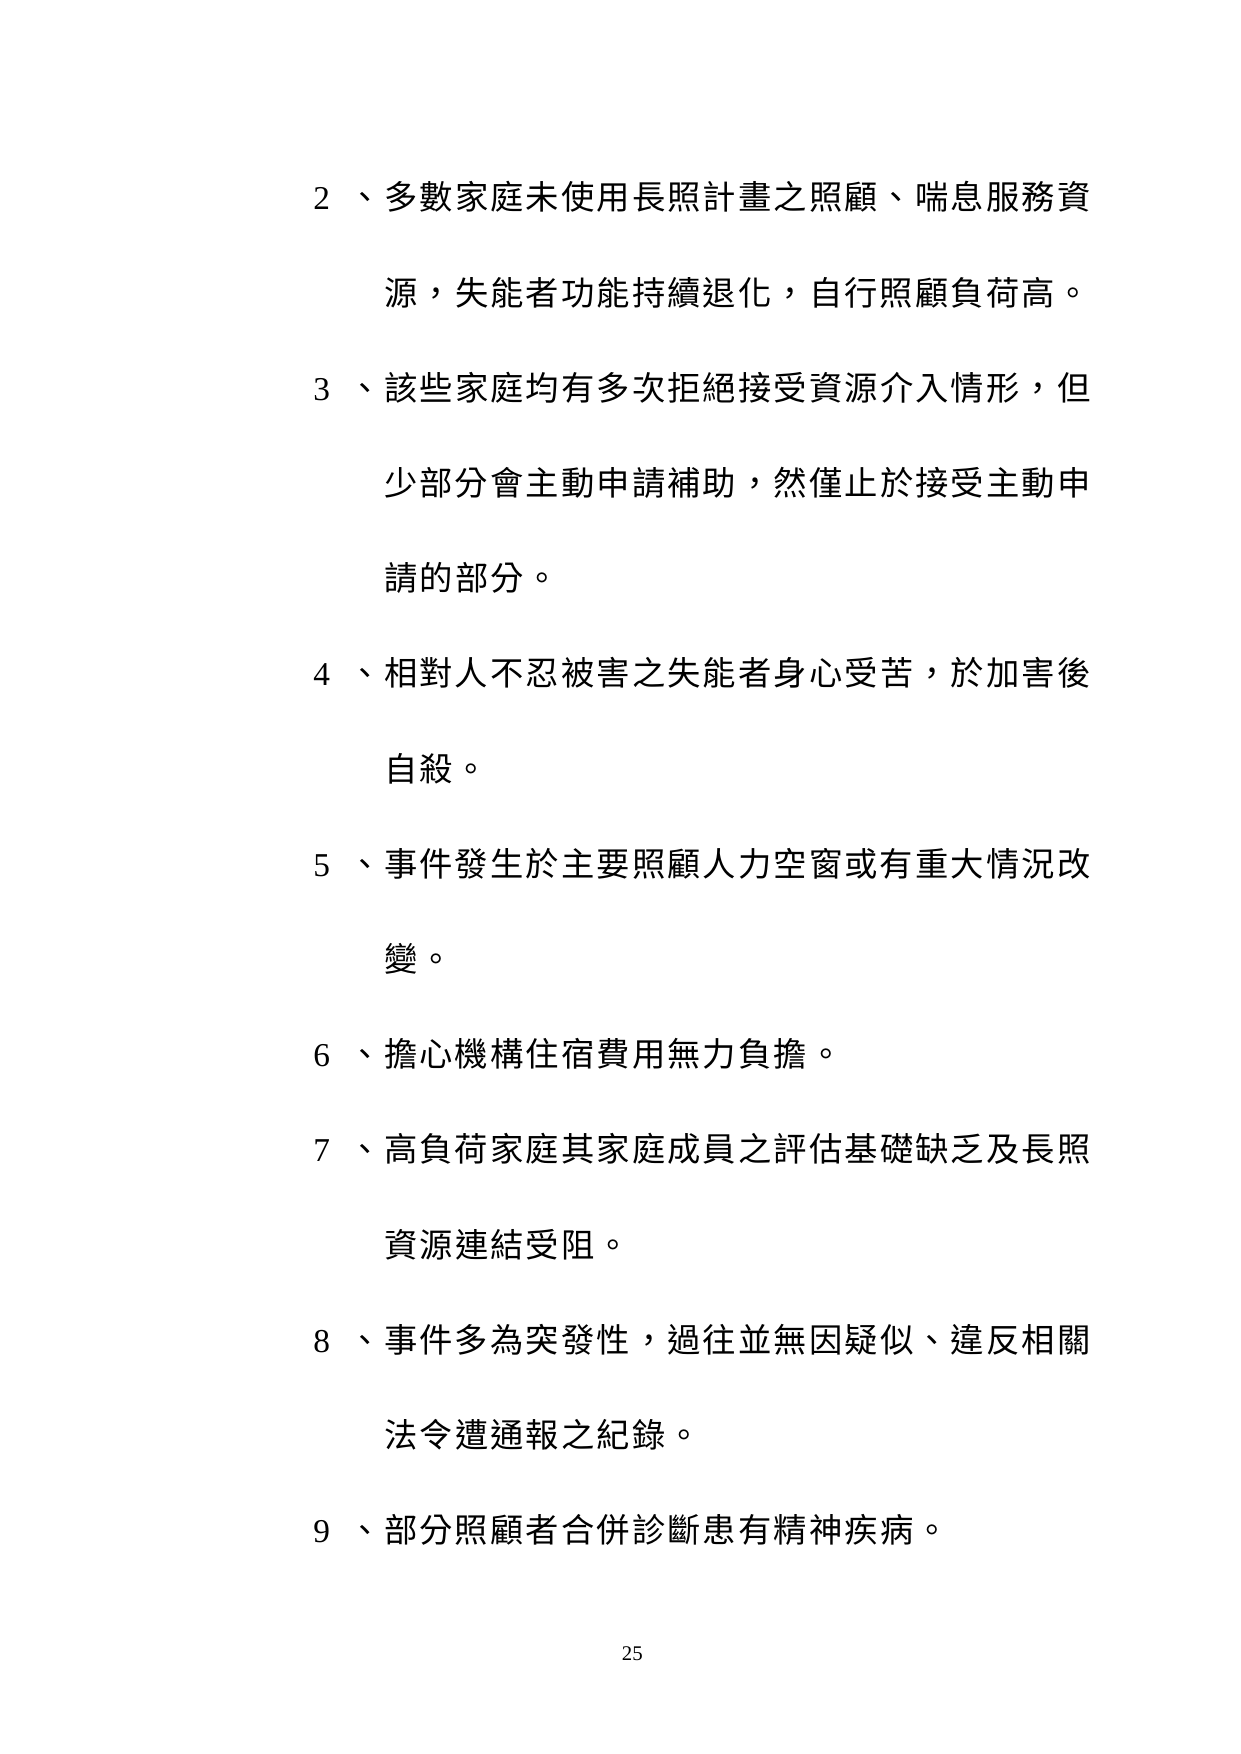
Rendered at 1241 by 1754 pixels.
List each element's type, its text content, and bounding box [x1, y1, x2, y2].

subtitle 高負荷家庭其家庭成員之評估基礎缺乏及長照資源連結受阻。 [296, 1100, 1092, 1290]
subtitle 相對人不忍被害之失能者身心受苦，於加害後自殺。 [296, 624, 1092, 814]
subtitle 多數家庭未使用長照計畫之照顧、喘息服務資源，失能者功能持續退化，自行照顧負荷高。 [296, 148, 1092, 338]
subtitle 事件多為突發性，過往並無因疑似、違反相關法令遭通報之紀錄。 [296, 1290, 1092, 1481]
subtitle 擔心機構住宿費用無力負擔。 [296, 1004, 1092, 1100]
subtitle 事件發生於主要照顧人力空窗或有重大情況改變。 [296, 814, 1092, 1004]
subtitle 該些家庭均有多次拒絕接受資源介入情形，但少部分會主動申請補助，然僅止於接受主動申請的部分。 [296, 338, 1092, 624]
subtitle 部分照顧者合併診斷患有精神疾病。 [296, 1481, 1092, 1576]
